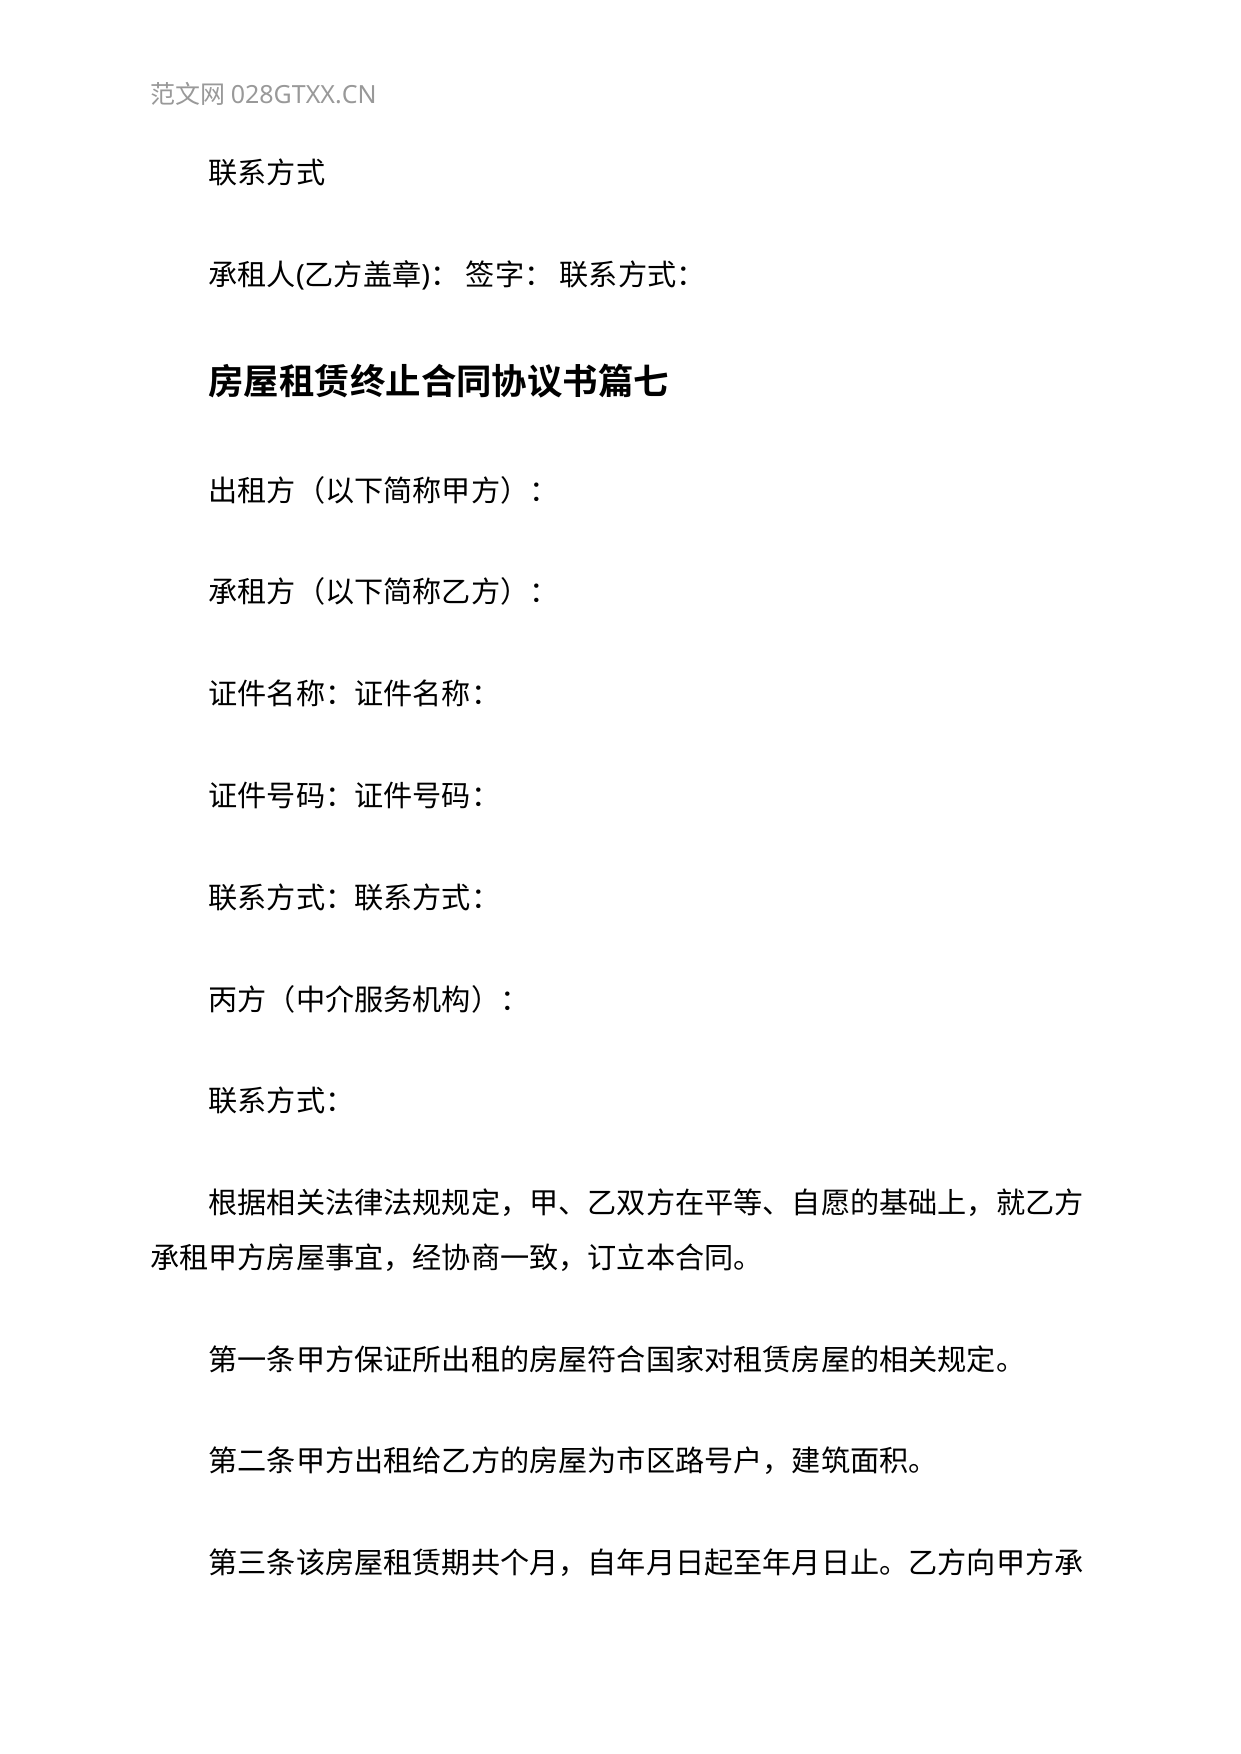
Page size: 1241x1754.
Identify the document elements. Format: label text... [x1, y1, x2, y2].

text 证件名称：证件名称： [150, 671, 1090, 713]
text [150, 1540, 1090, 1582]
text 丙方（中介服务机构）： [150, 976, 1090, 1018]
text 第一条甲方保证所出租的房屋符合国家对租赁房屋的相关规定。 [150, 1336, 1090, 1378]
text 根据相关法律法规规定，甲、乙双方在平等、自愿的基础上，就乙方承租甲方房屋事宜，经协商一致，订立本合同。 [150, 1179, 1090, 1277]
text 出租方（以下简称甲方）： [150, 467, 1090, 509]
text 证件号码：证件号码： [150, 772, 1090, 815]
text 联系方式：联系方式： [150, 874, 1090, 917]
text 承租方（以下简称乙方）： [150, 569, 1090, 611]
text 第二条甲方出租给乙方的房屋为市区路号户，建筑面积。 [150, 1438, 1090, 1480]
text 承租人(乙方盖章)： 签字： 联系方式： [150, 252, 1090, 294]
text 房屋租赁终止合同协议书篇七 [150, 354, 1090, 405]
text 联系方式： [150, 1078, 1090, 1120]
text 联系方式 [150, 150, 1090, 192]
